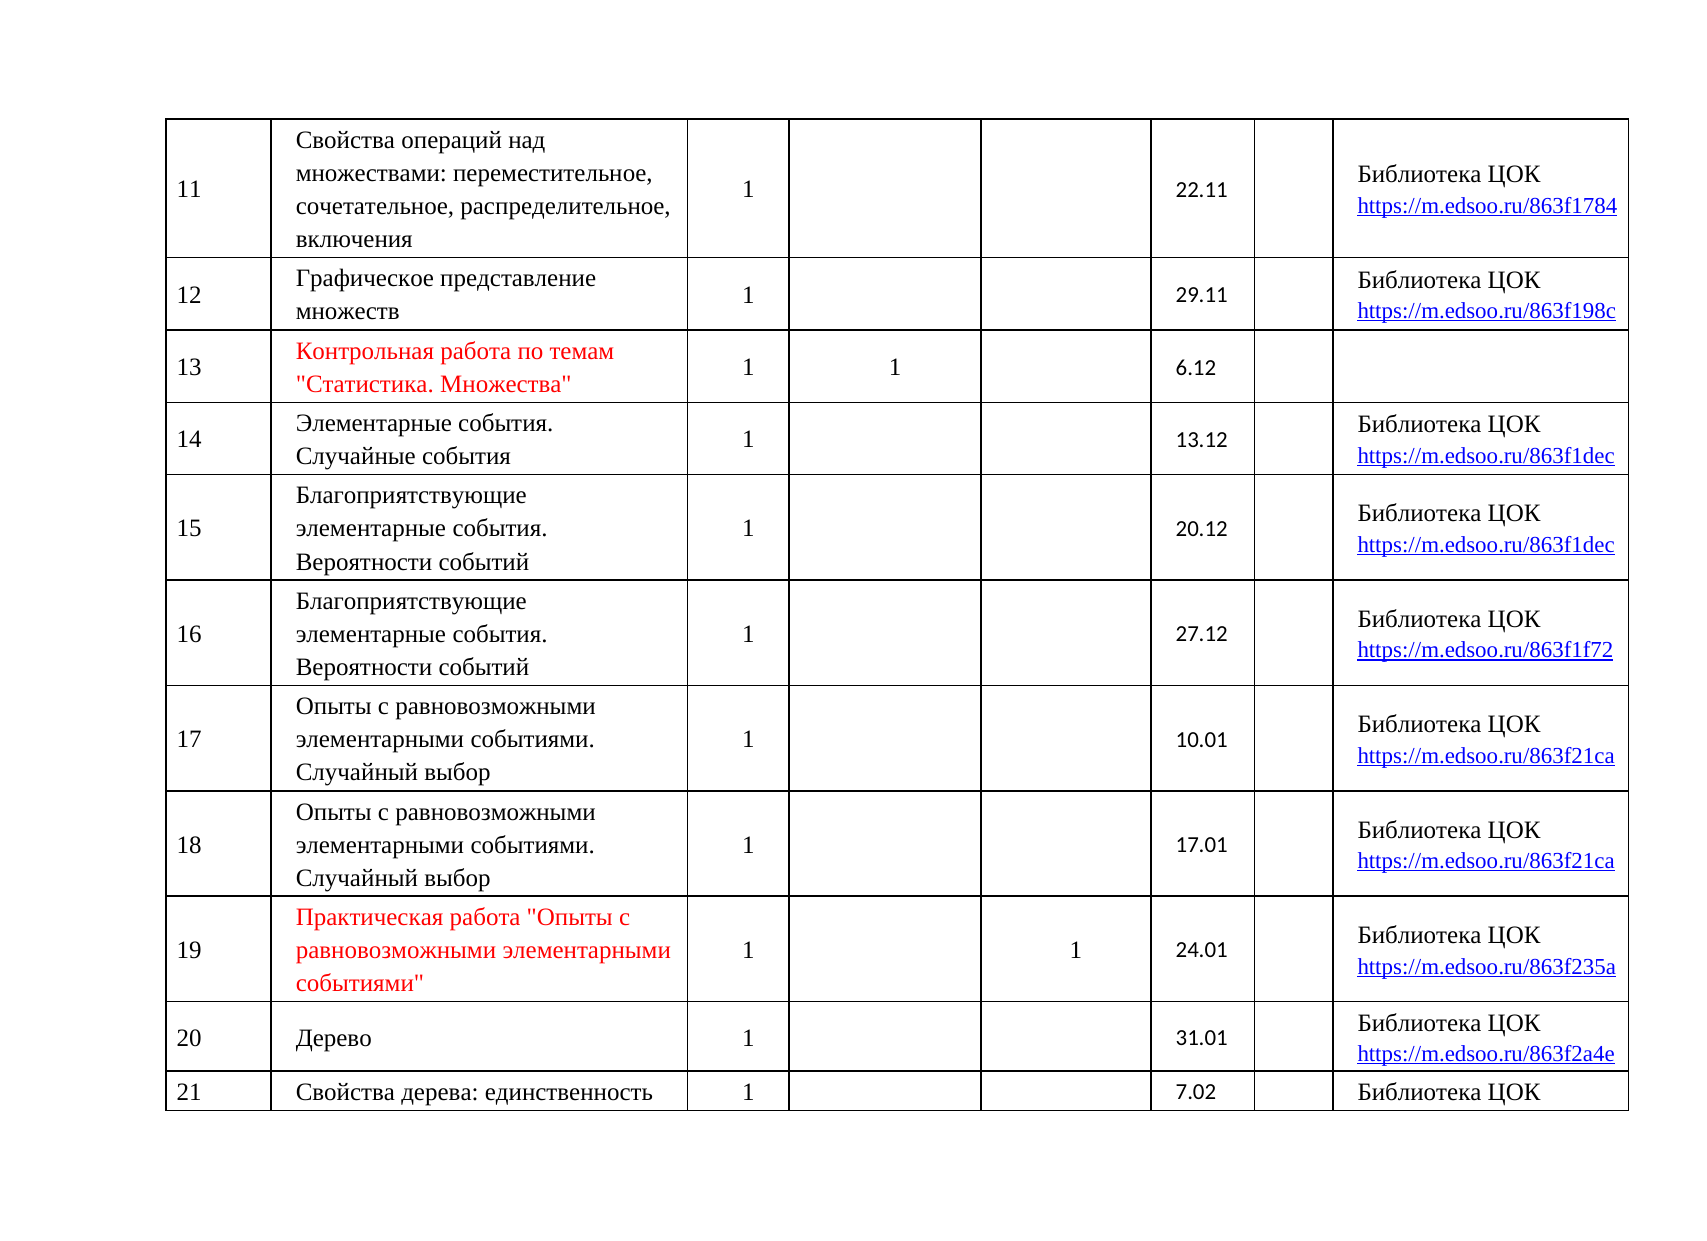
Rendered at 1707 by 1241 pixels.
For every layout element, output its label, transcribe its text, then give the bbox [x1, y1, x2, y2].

table_cell 31.01 [1152, 1002, 1254, 1070]
table_cell 1 [688, 1002, 788, 1070]
table_cell Библиотека ЦОК https://m.edsoo.ru/863f1f72 [1334, 581, 1628, 684]
table_cell [982, 581, 1150, 684]
table_cell [790, 686, 980, 790]
table_cell 22.11 [1152, 120, 1254, 257]
table_cell [982, 686, 1150, 790]
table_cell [1334, 1072, 1628, 1110]
table_cell Библиотека ЦОК https://m.edsoo.ru/863f1dec [1334, 475, 1628, 579]
table_cell 1 [982, 897, 1150, 1001]
table_cell [790, 120, 980, 257]
table_cell [790, 581, 980, 684]
table_cell [790, 258, 980, 329]
table_cell 11 [167, 120, 270, 257]
table_cell 1 [688, 475, 788, 579]
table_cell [272, 1072, 687, 1110]
table_cell 20.12 [1152, 475, 1254, 579]
table_cell [1255, 120, 1332, 257]
table_cell [1255, 258, 1332, 329]
table_cell Опыты с равновозможными элементарными событиями. Случайный выбор [272, 686, 687, 790]
table_cell Библиотека ЦОК https://m.edsoo.ru/863f235a [1334, 897, 1628, 1001]
table_cell [790, 1072, 980, 1110]
table_cell [1255, 897, 1332, 1001]
table_cell 20 [167, 1002, 270, 1070]
table_cell [982, 1002, 1150, 1070]
table_cell 15 [167, 475, 270, 579]
table_cell [1255, 331, 1332, 401]
table_cell 24.01 [1152, 897, 1254, 1001]
table_cell [790, 792, 980, 895]
table_cell 13.12 [1152, 403, 1254, 474]
table_cell Библиотека ЦОК https://m.edsoo.ru/863f198c [1334, 258, 1628, 329]
table_cell 1 [688, 403, 788, 474]
table_cell [1255, 581, 1332, 684]
table_cell Практическая работа "Опыты с равновозможными элементарными событиями" [272, 897, 687, 1001]
table_cell 1 [688, 897, 788, 1001]
table_cell Библиотека ЦОК https://m.edsoo.ru/863f21ca [1334, 686, 1628, 790]
table_cell 29.11 [1152, 258, 1254, 329]
table_cell 1 [688, 331, 788, 401]
table_cell 13 [167, 331, 270, 401]
table_cell 19 [167, 897, 270, 1001]
table_cell Благоприятствующие элементарные события. Вероятности событий [272, 475, 687, 579]
table_cell 21 [167, 1072, 270, 1110]
table_cell 17 [167, 686, 270, 790]
table_cell 1 [688, 258, 788, 329]
table_cell 10.01 [1152, 686, 1254, 790]
table_cell [1255, 1002, 1332, 1070]
table_cell [982, 331, 1150, 401]
table_cell 6.12 [1152, 331, 1254, 401]
table_cell Библиотека ЦОК https://m.edsoo.ru/863f1dec [1334, 403, 1628, 474]
table_cell 1 [688, 581, 788, 684]
table_cell 1 [688, 1072, 788, 1110]
table_cell [790, 1002, 980, 1070]
table_cell [1255, 686, 1332, 790]
table_cell [1334, 331, 1628, 401]
table_cell 1 [688, 792, 788, 895]
table_cell [790, 403, 980, 474]
table_cell [790, 897, 980, 1001]
table_cell [982, 792, 1150, 895]
table_cell [982, 1072, 1150, 1110]
table_cell 17.01 [1152, 792, 1254, 895]
table_cell Элементарные события. Случайные события [272, 403, 687, 474]
table_cell 1 [790, 331, 980, 401]
table_cell [790, 475, 980, 579]
table_cell Дерево [272, 1002, 687, 1070]
table_cell Опыты с равновозможными элементарными событиями. Случайный выбор [272, 792, 687, 895]
table_cell 1 [688, 120, 788, 257]
table_cell Библиотека ЦОК https://m.edsoo.ru/863f2a4e [1334, 1002, 1628, 1070]
table_cell 16 [167, 581, 270, 684]
table_cell Контрольная работа по темам "Статистика. Множества" [272, 331, 687, 401]
table_cell 27.12 [1152, 581, 1254, 684]
table_cell Графическое представление множеств [272, 258, 687, 329]
table_cell Свойства операций над множествами: переместительное, сочетательное, распределительное, включения [272, 120, 687, 257]
table_cell [1255, 792, 1332, 895]
table_cell 14 [167, 403, 270, 474]
table_cell [982, 120, 1150, 257]
table_cell 7.02 [1152, 1072, 1254, 1110]
table_cell [982, 403, 1150, 474]
table_cell Библиотека ЦОК https://m.edsoo.ru/863f1784 [1334, 120, 1628, 257]
table_cell [1255, 1072, 1332, 1110]
table_cell [982, 258, 1150, 329]
table_cell [1255, 475, 1332, 579]
table_cell [982, 475, 1150, 579]
table_cell 1 [688, 686, 788, 790]
table_cell [1255, 403, 1332, 474]
table_cell Благоприятствующие элементарные события. Вероятности событий [272, 581, 687, 684]
table_cell Библиотека ЦОК https://m.edsoo.ru/863f21ca [1334, 792, 1628, 895]
table_cell 12 [167, 258, 270, 329]
table_cell 18 [167, 792, 270, 895]
